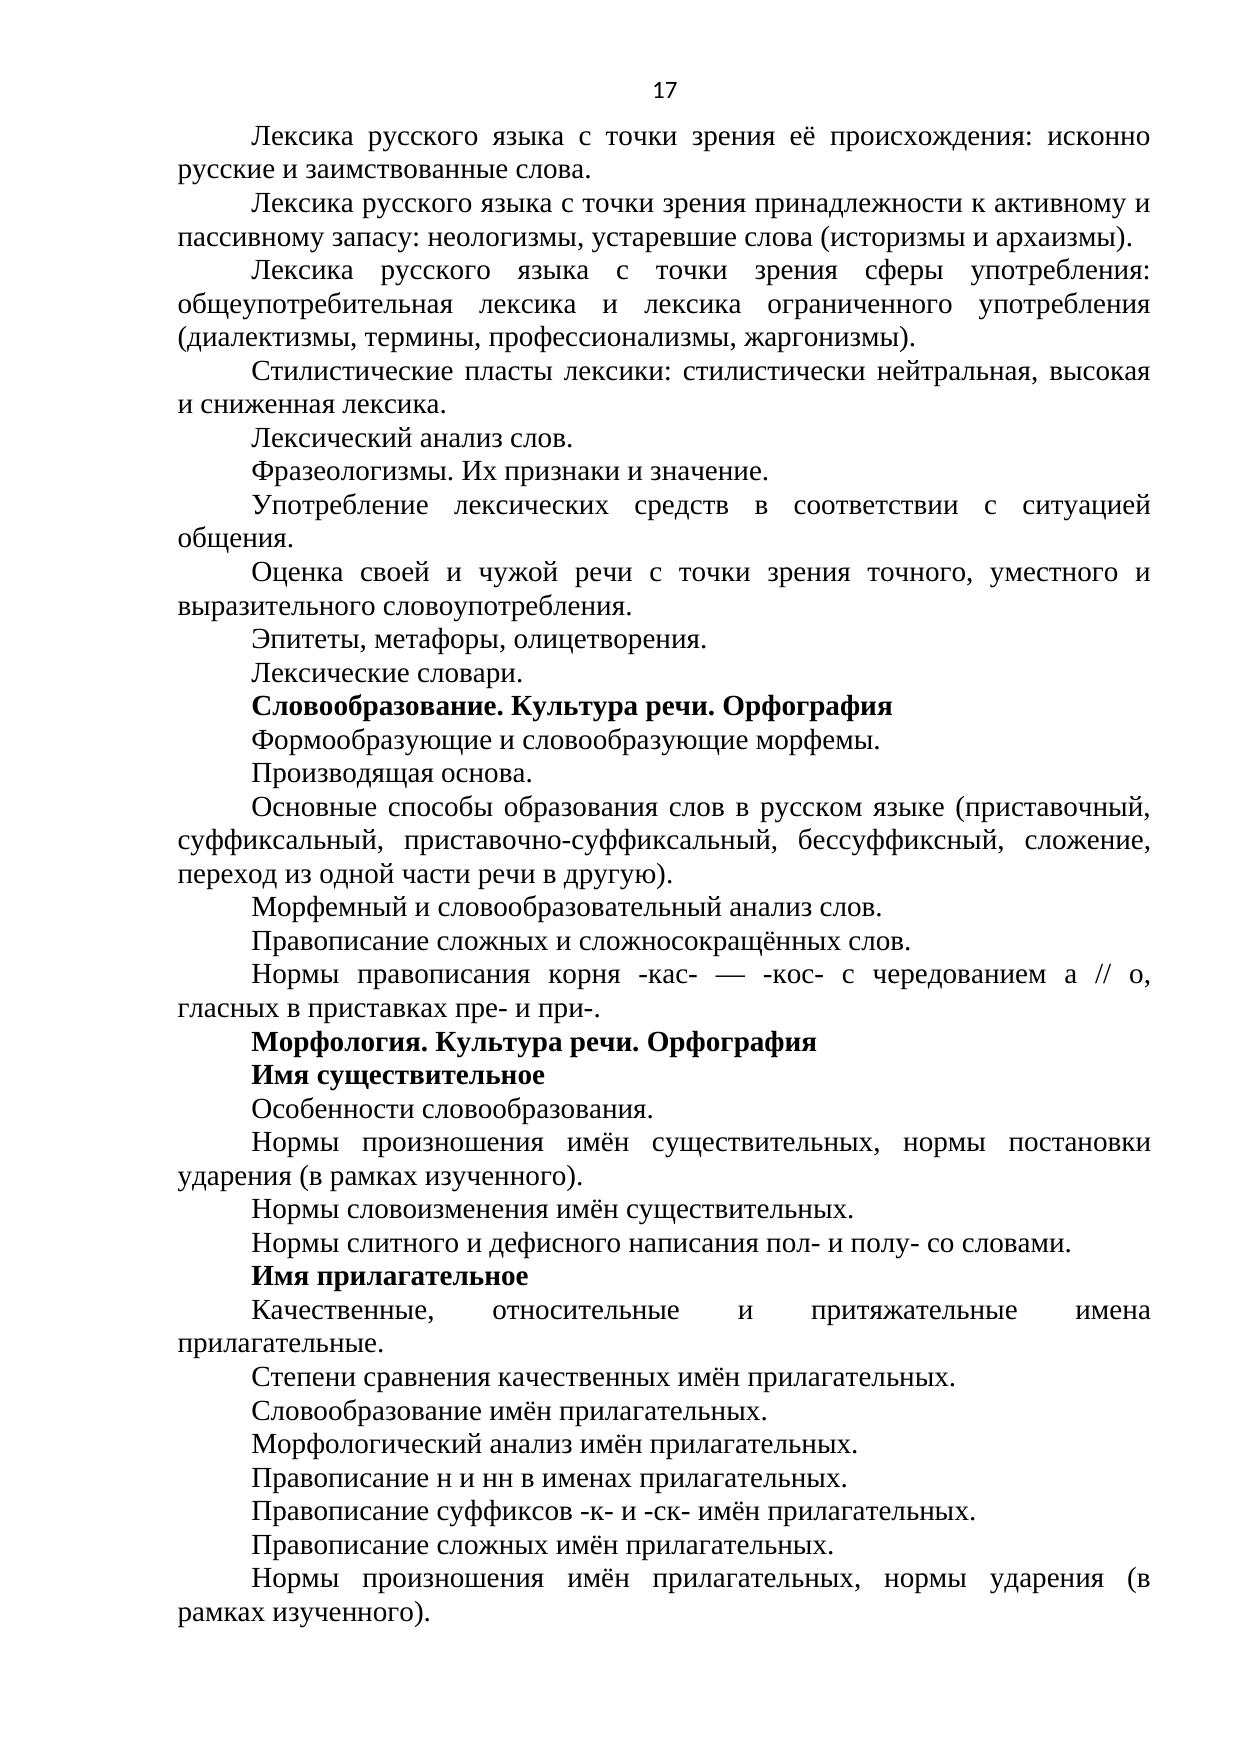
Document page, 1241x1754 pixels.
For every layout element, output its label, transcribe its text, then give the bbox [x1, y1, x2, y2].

text Основные способы образования слов в русском языке (приставочный, суффиксальный, приставочно-суффиксальный, бессуффиксный, сложение, переход из одной части речи в другую). [177, 789, 1152, 889]
text Словообразование имён прилагательных. [177, 1393, 1152, 1426]
text Имя прилагательное [177, 1258, 1152, 1292]
text Лексические словари. [177, 655, 1152, 688]
text Эпитеты, метафоры, олицетворения. [177, 621, 1152, 655]
text Степени сравнения качественных имён прилагательных. [177, 1359, 1152, 1393]
text Производящая основа. [177, 755, 1152, 789]
text Морфемный и словообразовательный анализ слов. [177, 889, 1152, 923]
text Словообразование. Культура речи. Орфография [177, 688, 1152, 722]
text Нормы правописания корня -кас- — -кос- с чередованием а // о, гласных в приставках пре- и при-. [177, 957, 1152, 1024]
text Правописание сложных и сложносокращённых слов. [177, 923, 1152, 957]
text Особенности словообразования. [177, 1091, 1152, 1124]
text Нормы произношения имён прилагательных, нормы ударения (в рамках изученного). [177, 1560, 1152, 1627]
text Правописание суффиксов -к- и -ск- имён прилагательных. [177, 1493, 1152, 1527]
text Стилистические пласты лексики: стилистически нейтральная, высокая и сниженная лексика. [177, 353, 1152, 420]
text Фразеологизмы. Их признаки и значение. [177, 453, 1152, 487]
text Лексика русского языка с точки зрения её происхождения: исконно русские и заимствованные слова. [177, 118, 1152, 185]
text Имя существительное [177, 1057, 1152, 1091]
text Нормы словоизменения имён существительных. [177, 1191, 1152, 1225]
text Правописание сложных имён прилагательных. [177, 1527, 1152, 1560]
text Формообразующие и словообразующие морфемы. [177, 722, 1152, 755]
text Лексический анализ слов. [177, 420, 1152, 453]
text Оценка своей и чужой речи с точки зрения точного, уместного и выразительного словоупотребления. [177, 554, 1152, 621]
text Лексика русского языка с точки зрения принадлежности к активному и пассивному запасу: неологизмы, устаревшие слова (историзмы и архаизмы). [177, 185, 1152, 252]
text Морфология. Культура речи. Орфография [177, 1024, 1152, 1057]
text Правописание н и нн в именах прилагательных. [177, 1460, 1152, 1493]
text Нормы произношения имён существительных, нормы постановки ударения (в рамках изученного). [177, 1124, 1152, 1191]
text Нормы слитного и дефисного написания пол- и полу- со словами. [177, 1225, 1152, 1258]
text Морфологический анализ имён прилагательных. [177, 1426, 1152, 1460]
text Качественные, относительные и притяжательные имена прилагательные. [177, 1292, 1152, 1359]
text Лексика русского языка с точки зрения сферы употребления: общеупотребительная лексика и лексика ограниченного употребления (диалектизмы, термины, профессионализмы, жаргонизмы). [177, 252, 1152, 353]
text Употребление лексических средств в соответствии с ситуацией общения. [177, 487, 1152, 554]
